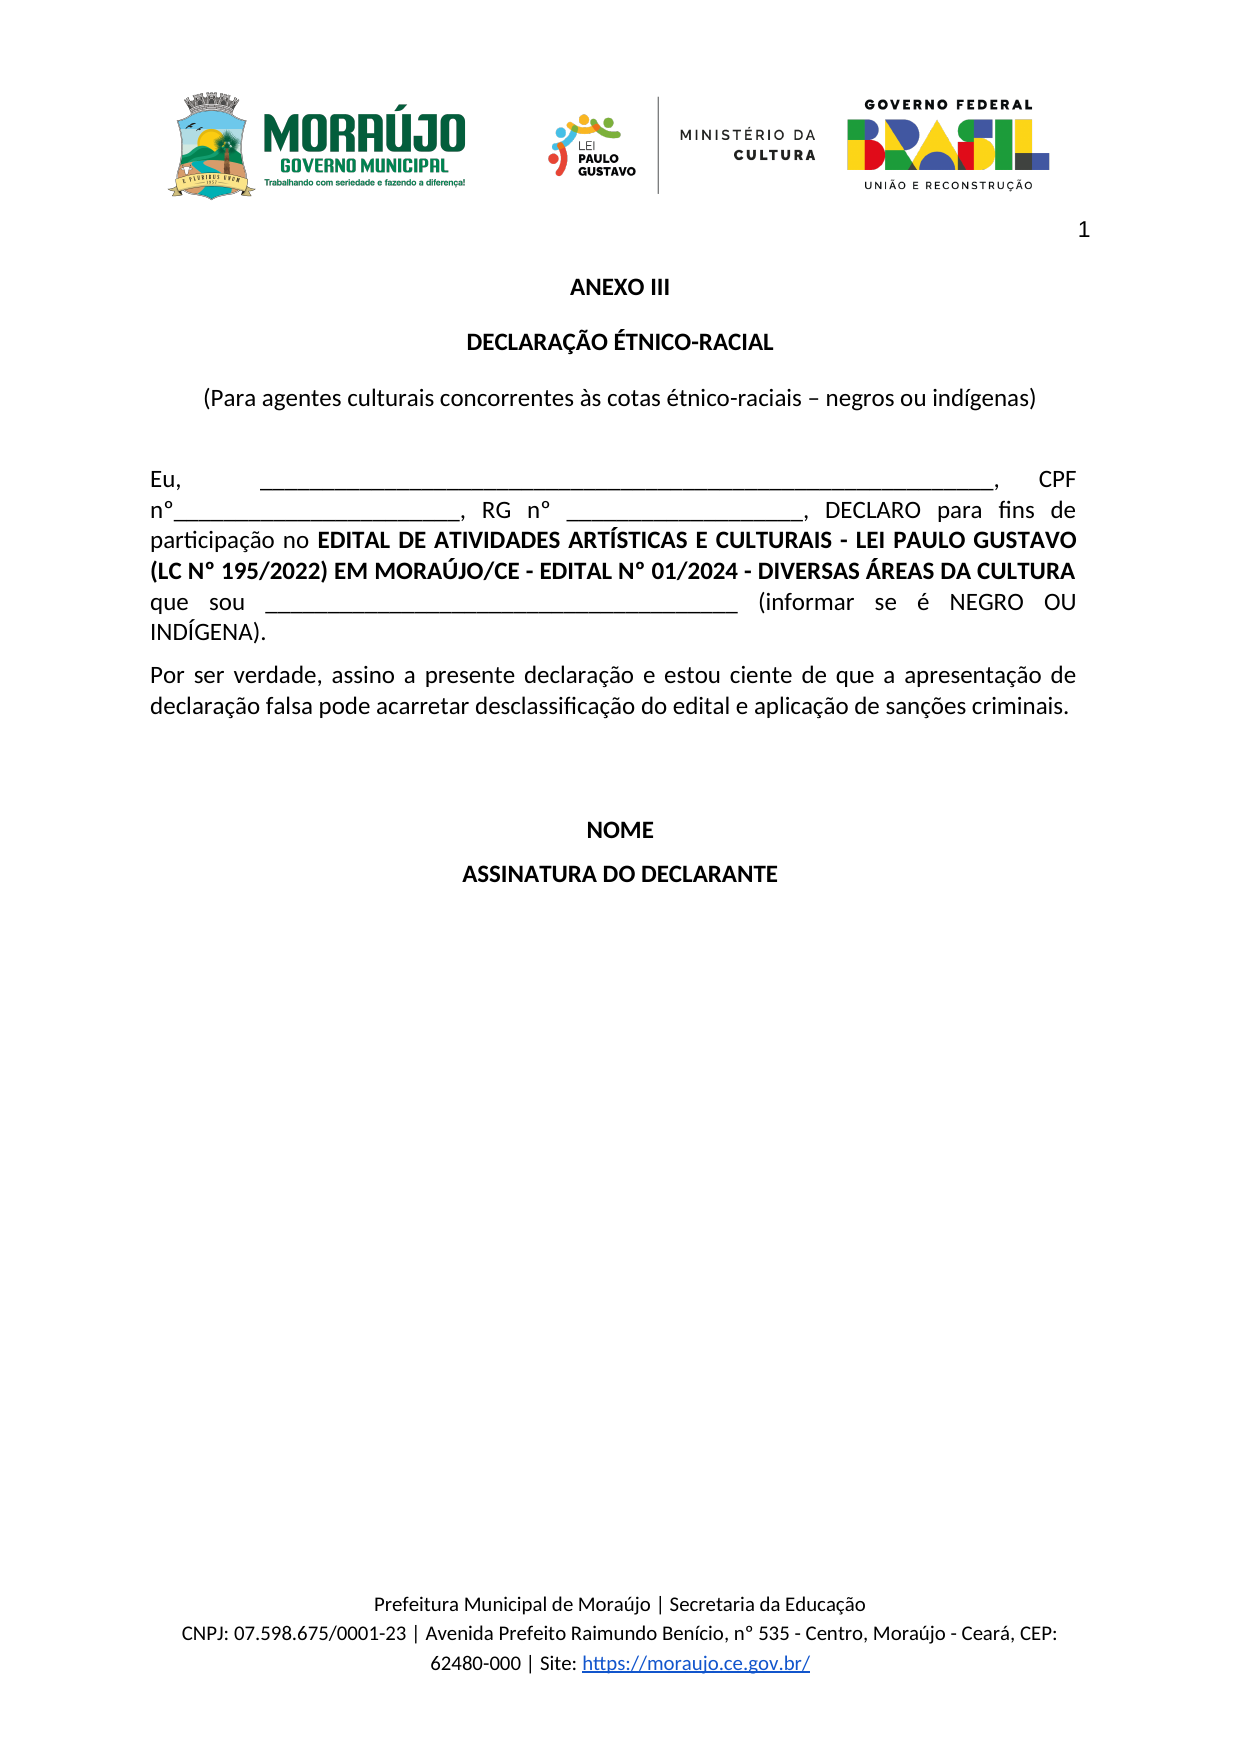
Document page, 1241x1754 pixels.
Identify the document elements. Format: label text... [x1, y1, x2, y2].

text Por ser verdade, assino a presente declaração e estou ciente de que a apresentação de declaração falsa pode acarretar desclassificação do edital e aplicação de sanções criminais. [150, 659, 1078, 720]
text NOME [162, 815, 1078, 845]
picture [150, 75, 1077, 212]
text (Para agentes culturais concorrentes às cotas étnico-raciais – negros ou indígenas) [162, 382, 1078, 412]
text DECLARAÇÃO ÉTNICO-RACIAL [150, 326, 1090, 357]
text ANEXO III [150, 271, 1090, 301]
text Eu, ___________________________________________________________, CPF nº_______________________, RG nº ___________________, DECLARO para fins de participação no EDITAL DE ATIVIDADES ARTÍSTICAS E CULTURAIS - LEI PAULO GUSTAVO (LC Nº 195/2022) EM MORAÚJO/CE - EDITAL Nº 01/2024 - DIVERSAS ÁREAS DA CULTURA que sou ______________________________________ (informar se é NEGRO OU INDÍGENA). [150, 464, 1078, 647]
text ASSINATURA DO DECLARANTE [162, 858, 1078, 888]
